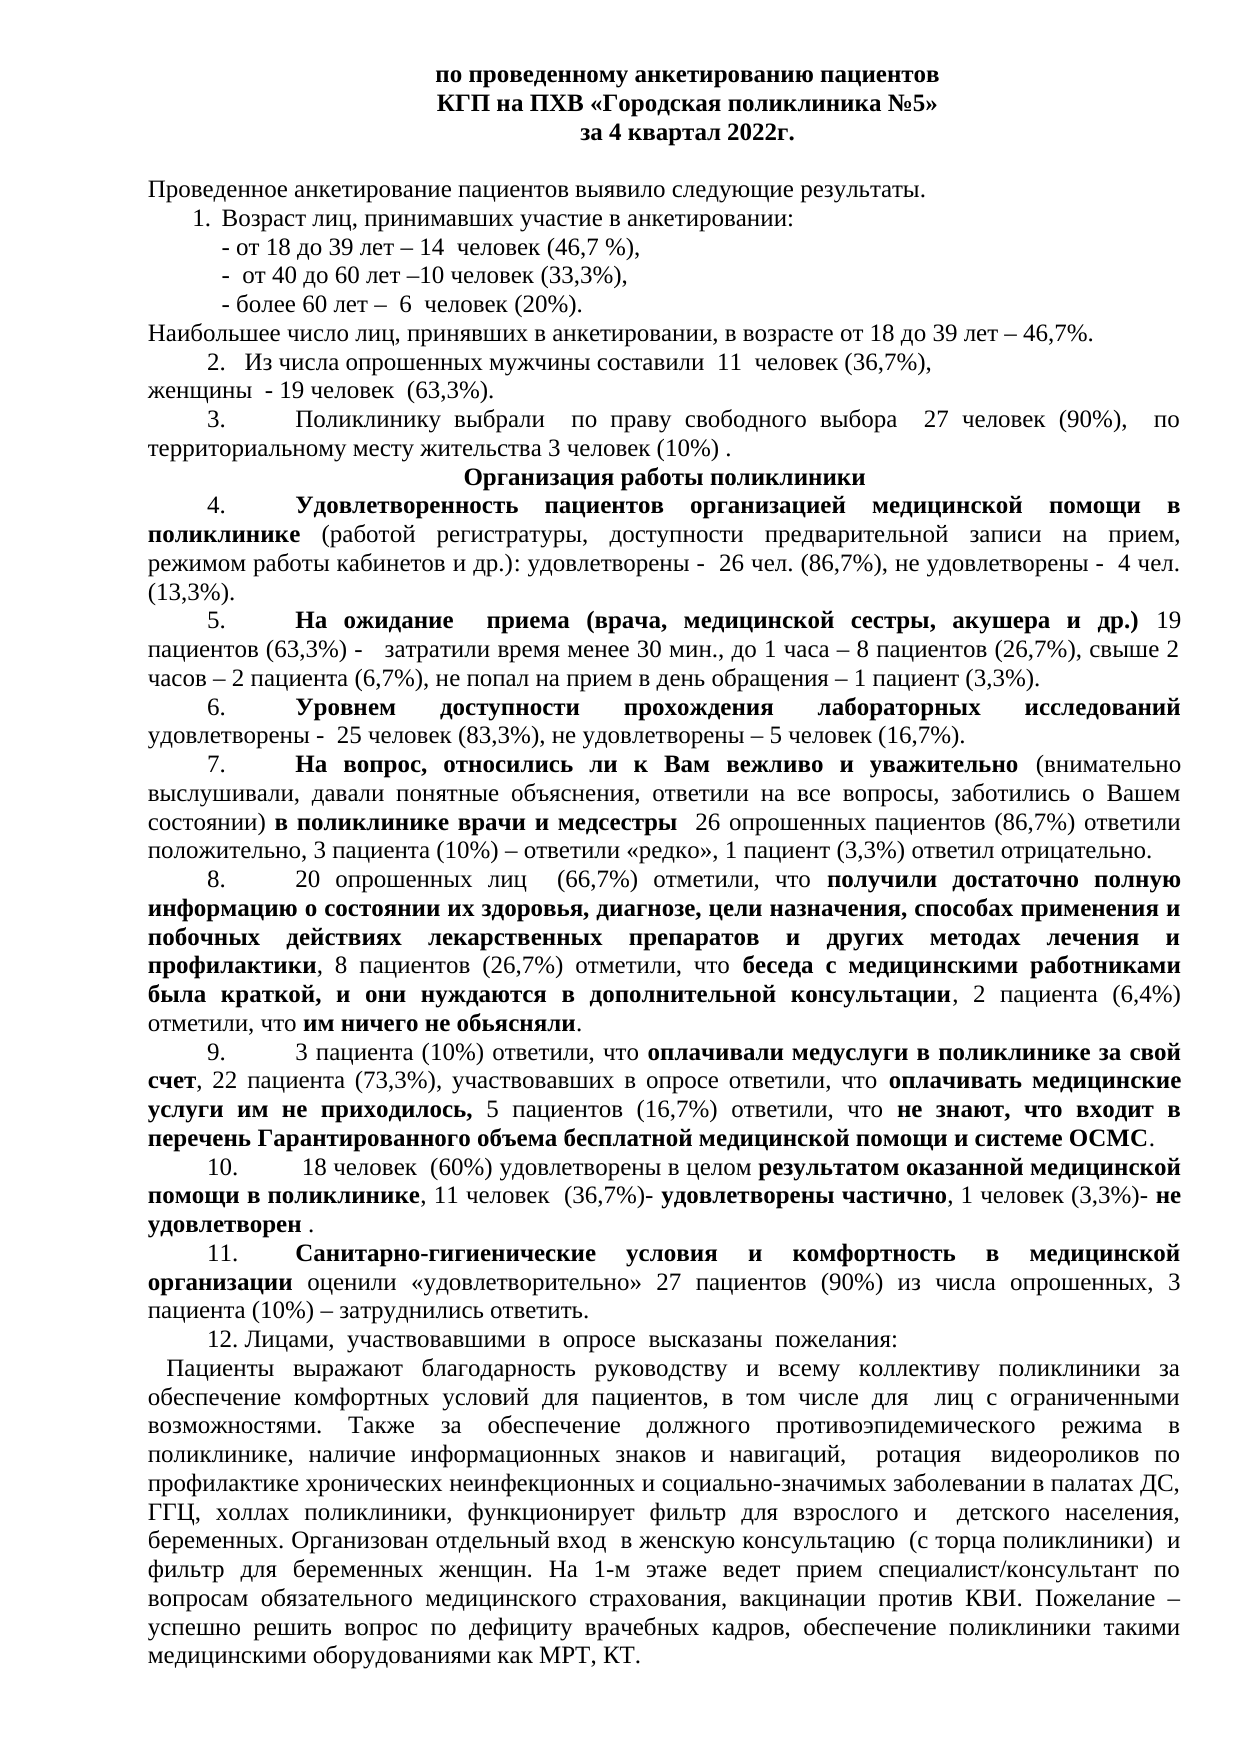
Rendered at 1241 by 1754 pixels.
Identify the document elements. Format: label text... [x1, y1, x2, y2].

list 20 опрошенных лиц (66,7%) отметили, что получили достаточно полную информацию о состоянии их здоровья, диагнозе, цели назначения, способах применения и побочных действиях лекарственных препаратов и других методах лечения и профилактики, 8 пациентов (26,7%) отметили, что беседа с медицинскими работниками была краткой, и они нуждаются в дополнительной консультации, 2 пациента (6,4%) отметили, что им ничего не обьясняли. [148, 864, 1181, 1037]
list Санитарно-гигиенические условия и комфортность в медицинской организации оценили «удовлетворительно» 27 пациентов (90%) из числа опрошенных, 3 пациента (10%) – затруднились ответить. [148, 1238, 1181, 1324]
list Уровнем доступности прохождения лабораторных исследований удовлетворены - 25 человек (83,3%), не удовлетворены – 5 человек (16,7%). [148, 692, 1181, 749]
text - от 18 до 39 лет – 14 человек (46,7 %), [148, 232, 1181, 260]
list Из числа опрошенных мужчины составили 11 человек (36,7%), [207, 347, 1181, 375]
list Поликлинику выбрали по праву свободного выбора 27 человек (90%), по территориальному месту жительства 3 человек (10%) . [148, 404, 1181, 462]
text Пациенты выражают благодарность руководству и всему коллективу поликлиники за обеспечение комфортных условий для пациентов, в том числе для лиц с ограниченными возможностями. Также за обеспечение должного противоэпидемического режима в поликлинике, наличие информационных знаков и навигаций, ротация видеороликов по профилактике хронических неинфекционных и социально-значимых заболевании в палатах ДС, ГГЦ, холлах поликлиники, функционирует фильтр для взрослого и детского населения, беременных. Организован отдельный вход в женскую консультацию (с торца поликлиники) и фильтр для беременных женщин. На 1-м этаже ведет прием специалист/консультант по вопросам обязательного медицинского страхования, вакцинации против КВИ. Пожелание –успешно решить вопрос по дефициту врачебных кадров, обеспечение поликлиники такими медицинскими оборудованиями как МРТ, КТ. [148, 1353, 1181, 1669]
text - от 40 до 60 лет –10 человек (33,3%), [148, 260, 1181, 289]
list 18 человек (60%) удовлетворены в целом результатом оказанной медицинской помощи в поликлинике, 11 человек (36,7%)- удовлетворены частично, 1 человек (3,3%)- не удовлетворен . [148, 1152, 1181, 1238]
list Возраст лиц, принимавших участие в анкетировании: [148, 203, 1181, 232]
list Лицами, участвовавшими в опросе высказаны пожелания: [207, 1324, 1181, 1353]
text КГП на ПХВ «Городская поликлиника №5» [193, 88, 1181, 117]
text Организация работы поликлиники [148, 462, 1181, 490]
text за 4 квартал 2022г. [193, 117, 1181, 145]
list На вопрос, относились ли к Вам вежливо и уважительно (внимательно выслушивали, давали понятные объяснения, ответили на все вопросы, заботились о Вашем состоянии) в поликлинике врачи и медсестры 26 опрошенных пациентов (86,7%) ответили положительно, 3 пациента (10%) – ответили «редко», 1 пациент (3,3%) ответил отрицательно. [148, 749, 1181, 864]
text по проведенному анкетированию пациентов [193, 59, 1181, 88]
list Удовлетворенность пациентов организацией медицинской помощи в поликлинике (работой регистратуры, доступности предварительной записи на прием, режимом работы кабинетов и др.): удовлетворены - 26 чел. (86,7%), не удовлетворены - 4 чел. (13,3%). [148, 490, 1181, 605]
text Наибольшее число лиц, принявших в анкетировании, в возрасте от 18 до 39 лет – 46,7%. [148, 318, 1181, 347]
text - более 60 лет – 6 человек (20%). [148, 289, 1181, 318]
text Проведенное анкетирование пациентов выявило следующие результаты. [148, 174, 1181, 203]
list женщины - 19 человек (63,3%). [148, 375, 1181, 404]
list На ожидание приема (врача, медицинской сестры, акушера и др.) 19 пациентов (63,3%) - затратили время менее 30 мин., до 1 часа – 8 пациентов (26,7%), свыше 2 часов – 2 пациента (6,7%), не попал на прием в день обращения – 1 пациент (3,3%). [148, 605, 1181, 692]
list 3 пациента (10%) ответили, что оплачивали медуслуги в поликлинике за свой счет, 22 пациента (73,3%), участвовавших в опросе ответили, что оплачивать медицинские услуги им не приходилось, 5 пациентов (16,7%) ответили, что не знают, что входит в перечень Гарантированного объема бесплатной медицинской помощи и системе ОСМС. [148, 1037, 1181, 1152]
